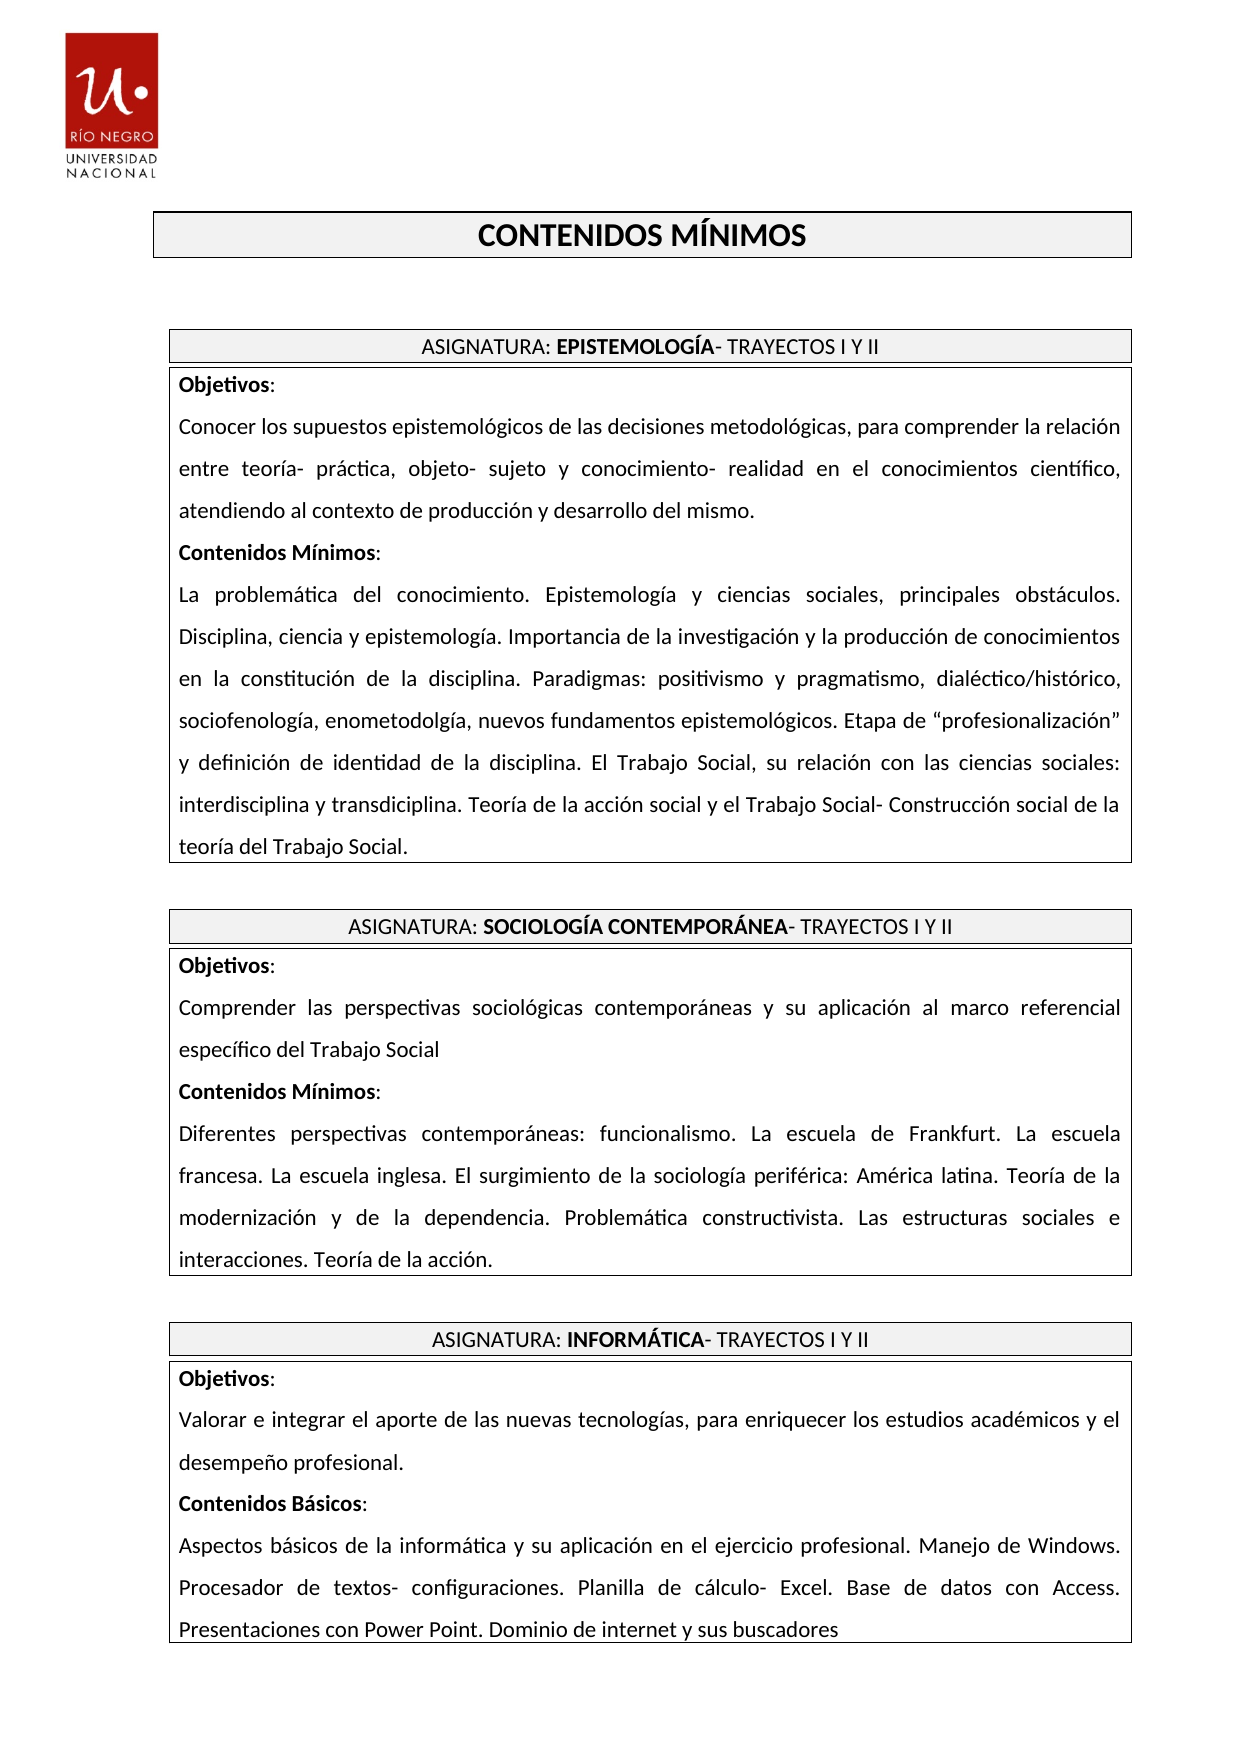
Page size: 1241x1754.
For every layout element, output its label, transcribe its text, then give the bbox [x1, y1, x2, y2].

list Objetivos: [170, 1362, 1131, 1392]
list Diferentes perspectivas contemporáneas: funcionalismo. La escuela de Frankfurt. La escuela francesa. La escuela inglesa. El surgimiento de la sociología periférica: América latina. Teoría de la modernización y de la dependencia. Problemática constructivista. Las estructuras sociales e interacciones. Teoría de la acción. [170, 1116, 1131, 1275]
list ASIGNATURA: SOCIOLOGÍA CONTEMPORÁNEA- TRAYECTOS I Y II [170, 910, 1131, 943]
list Valorar e integrar el aporte de las nuevas tecnologías, para enriquecer los estudios académicos y el desempeño profesional. [170, 1402, 1131, 1476]
list Objetivos: [170, 949, 1131, 979]
list Comprender las perspectivas sociológicas contemporáneas y su aplicación al marco referencial específico del Trabajo Social [170, 990, 1131, 1063]
list ASIGNATURA: INFORMÁTICA- TRAYECTOS I Y II [170, 1323, 1131, 1355]
list Aspectos básicos de la informática y su aplicación en el ejercicio profesional. Manejo de Windows. Procesador de textos- configuraciones. Planilla de cálculo- Excel. Base de datos con Access. Presentaciones con Power Point. Dominio de internet y sus buscadores [170, 1528, 1131, 1642]
list Conocer los supuestos epistemológicos de las decisiones metodológicas, para comprender la relación entre teoría- práctica, objeto- sujeto y conocimiento- realidad en el conocimientos científico, atendiendo al contexto de producción y desarrollo del mismo. [170, 409, 1131, 524]
list Objetivos: [170, 368, 1131, 398]
list CONTENIDOS MÍNIMOS [154, 213, 1131, 257]
list Contenidos Mínimos: [170, 1074, 1131, 1105]
list La problemática del conocimiento. Epistemología y ciencias sociales, principales obstáculos. Disciplina, ciencia y epistemología. Importancia de la investigación y la producción de conocimientos en la constitución de la disciplina. Paradigmas: positivismo y pragmatismo, dialéctico/histórico, sociofenología, enometodolgía, nuevos fundamentos epistemológicos. Etapa de “profesionalización” y definición de identidad de la disciplina. El Trabajo Social, su relación con las ciencias sociales: interdisciplina y transdiciplina. Teoría de la acción social y el Trabajo Social- Construcción social de la teoría del Trabajo Social. [170, 577, 1131, 862]
list Contenidos Básicos: [170, 1486, 1131, 1518]
picture [59, 29, 163, 184]
list Contenidos Mínimos: [170, 535, 1131, 566]
list ASIGNATURA: EPISTEMOLOGÍA- TRAYECTOS I Y II [170, 330, 1131, 362]
